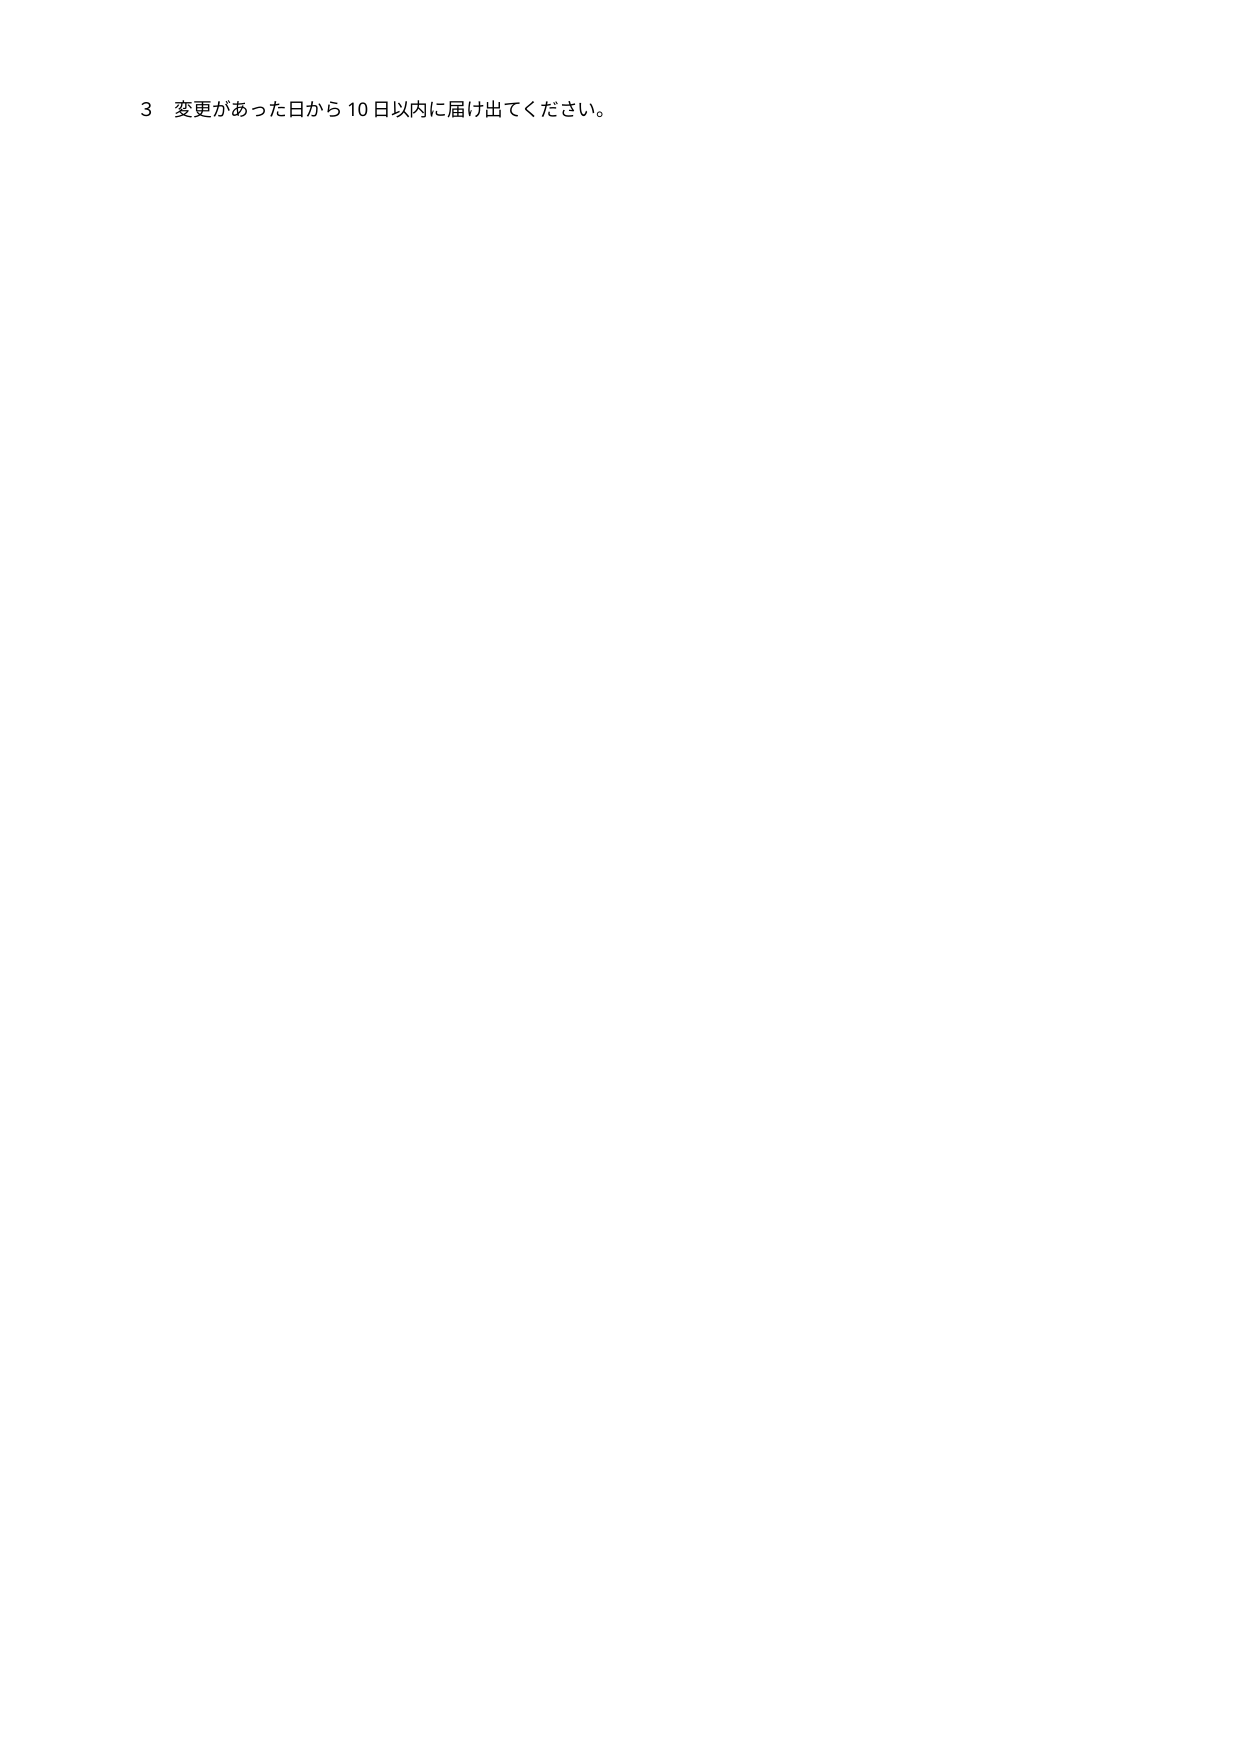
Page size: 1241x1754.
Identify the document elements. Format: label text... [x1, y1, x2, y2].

text ３ 変更があった日から10日以内に届け出てください。 [118, 89, 1122, 127]
